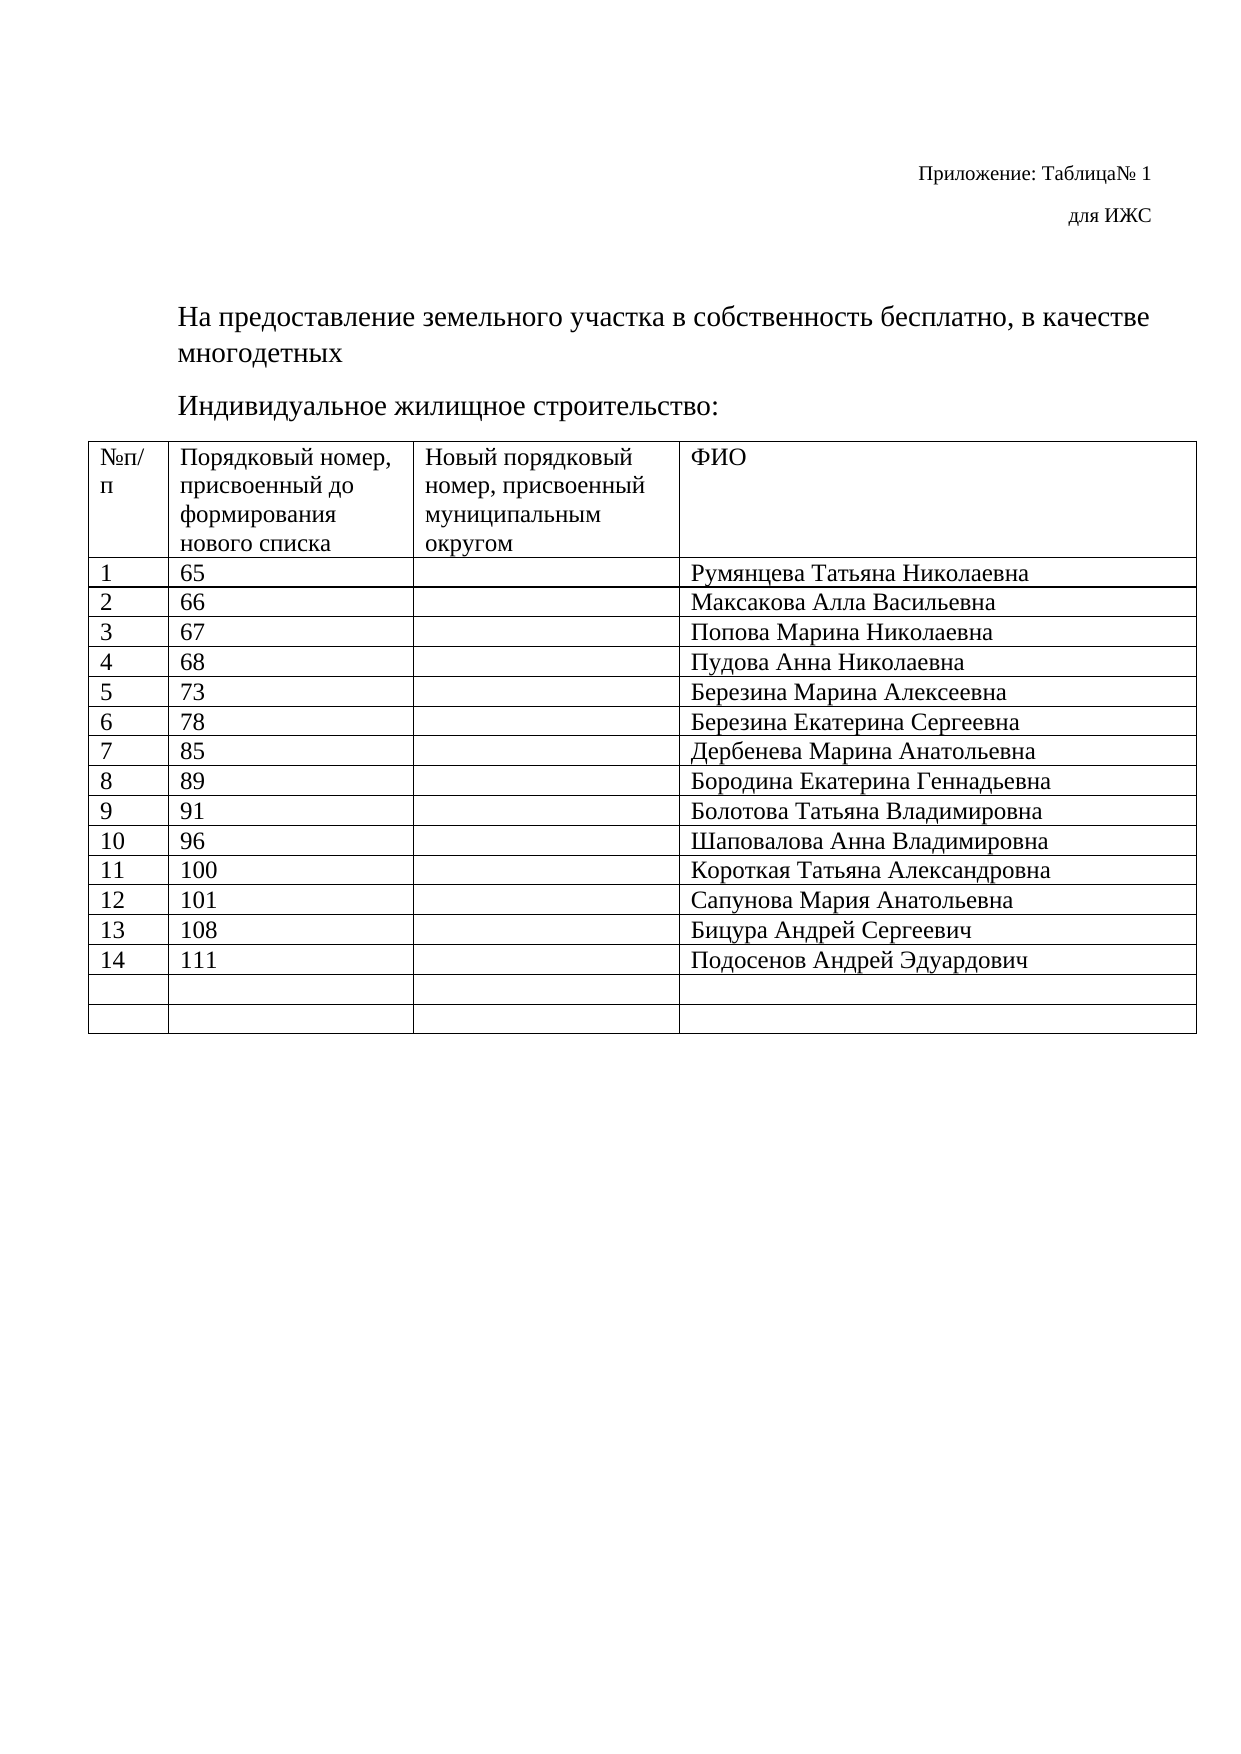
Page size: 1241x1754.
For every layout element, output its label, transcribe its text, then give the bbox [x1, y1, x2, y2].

table_cell [414, 736, 679, 765]
table_cell [89, 975, 168, 1003]
table_cell 78 [169, 707, 413, 735]
table_cell 100 [169, 856, 413, 884]
table_cell 6 [89, 707, 168, 735]
table_cell Бородина Екатерина Геннадьевна [680, 766, 1196, 795]
table_cell Березина Екатерина Сергеевна [680, 707, 1196, 735]
table_cell 2 [89, 588, 168, 616]
table_cell 1 [89, 558, 168, 586]
table_cell 65 [169, 558, 413, 586]
table_cell [414, 826, 679, 854]
table_cell 111 [169, 945, 413, 974]
table_cell 4 [89, 647, 168, 676]
table_cell 85 [169, 736, 413, 765]
table_cell Попова Марина Николаевна [680, 617, 1196, 646]
table_cell [414, 647, 679, 676]
text На предоставление земельного участка в собственность бесплатно, в качестве многодетных [177, 299, 1152, 368]
table_cell [414, 885, 679, 914]
text для ИЖС [177, 203, 1152, 227]
table_cell [414, 915, 679, 944]
table_cell 73 [169, 677, 413, 706]
table_cell 8 [89, 766, 168, 795]
table_cell 68 [169, 647, 413, 676]
table_cell 13 [89, 915, 168, 944]
table_cell 3 [89, 617, 168, 646]
table_cell [414, 796, 679, 825]
table_cell [169, 975, 413, 1003]
table_cell 91 [169, 796, 413, 825]
table_cell [414, 945, 679, 974]
table_cell [414, 558, 679, 586]
table_cell [414, 1005, 679, 1033]
table_cell Бицура Андрей Сергеевич [680, 915, 1196, 944]
table_header Новый порядковый номер, присвоенный муниципальным округом [414, 442, 679, 557]
table_cell [680, 1005, 1196, 1033]
table_cell [89, 1005, 168, 1033]
table_cell Шаповалова Анна Владимировна [680, 826, 1196, 854]
text Приложение: Таблица№ 1 [177, 161, 1152, 185]
table_cell 66 [169, 588, 413, 616]
table_header №п/п [89, 442, 168, 557]
table_cell [169, 1005, 413, 1033]
table_cell Короткая Татьяна Александровна [680, 856, 1196, 884]
table_cell [414, 677, 679, 706]
table_cell 5 [89, 677, 168, 706]
table_cell 14 [89, 945, 168, 974]
table_cell 11 [89, 856, 168, 884]
table_cell Березина Марина Алексеевна [680, 677, 1196, 706]
table_cell 108 [169, 915, 413, 944]
table_cell 96 [169, 826, 413, 854]
table_cell Болотова Татьяна Владимировна [680, 796, 1196, 825]
table_cell [414, 707, 679, 735]
table_cell Сапунова Мария Анатольевна [680, 885, 1196, 914]
table_cell 12 [89, 885, 168, 914]
table_cell Пудова Анна Николаевна [680, 647, 1196, 676]
table_cell [414, 766, 679, 795]
text Индивидуальное жилищное строительство: [177, 388, 1152, 421]
table_cell 89 [169, 766, 413, 795]
table_cell 67 [169, 617, 413, 646]
table_cell 10 [89, 826, 168, 854]
table_cell [414, 617, 679, 646]
table_cell Дербенева Марина Анатольевна [680, 736, 1196, 765]
table_cell [680, 975, 1196, 1003]
table_cell 7 [89, 736, 168, 765]
table_cell 101 [169, 885, 413, 914]
table_header ФИО [680, 442, 1196, 557]
table_cell Максакова Алла Васильевна [680, 588, 1196, 616]
table_cell Румянцева Татьяна Николаевна [680, 558, 1196, 586]
table_header Порядковый номер, присвоенный до формирования нового списка [169, 442, 413, 557]
table_cell 9 [89, 796, 168, 825]
table_cell [414, 856, 679, 884]
table_cell [414, 588, 679, 616]
table_cell [414, 975, 679, 1003]
table_cell Подосенов Андрей Эдуардович [680, 945, 1196, 974]
